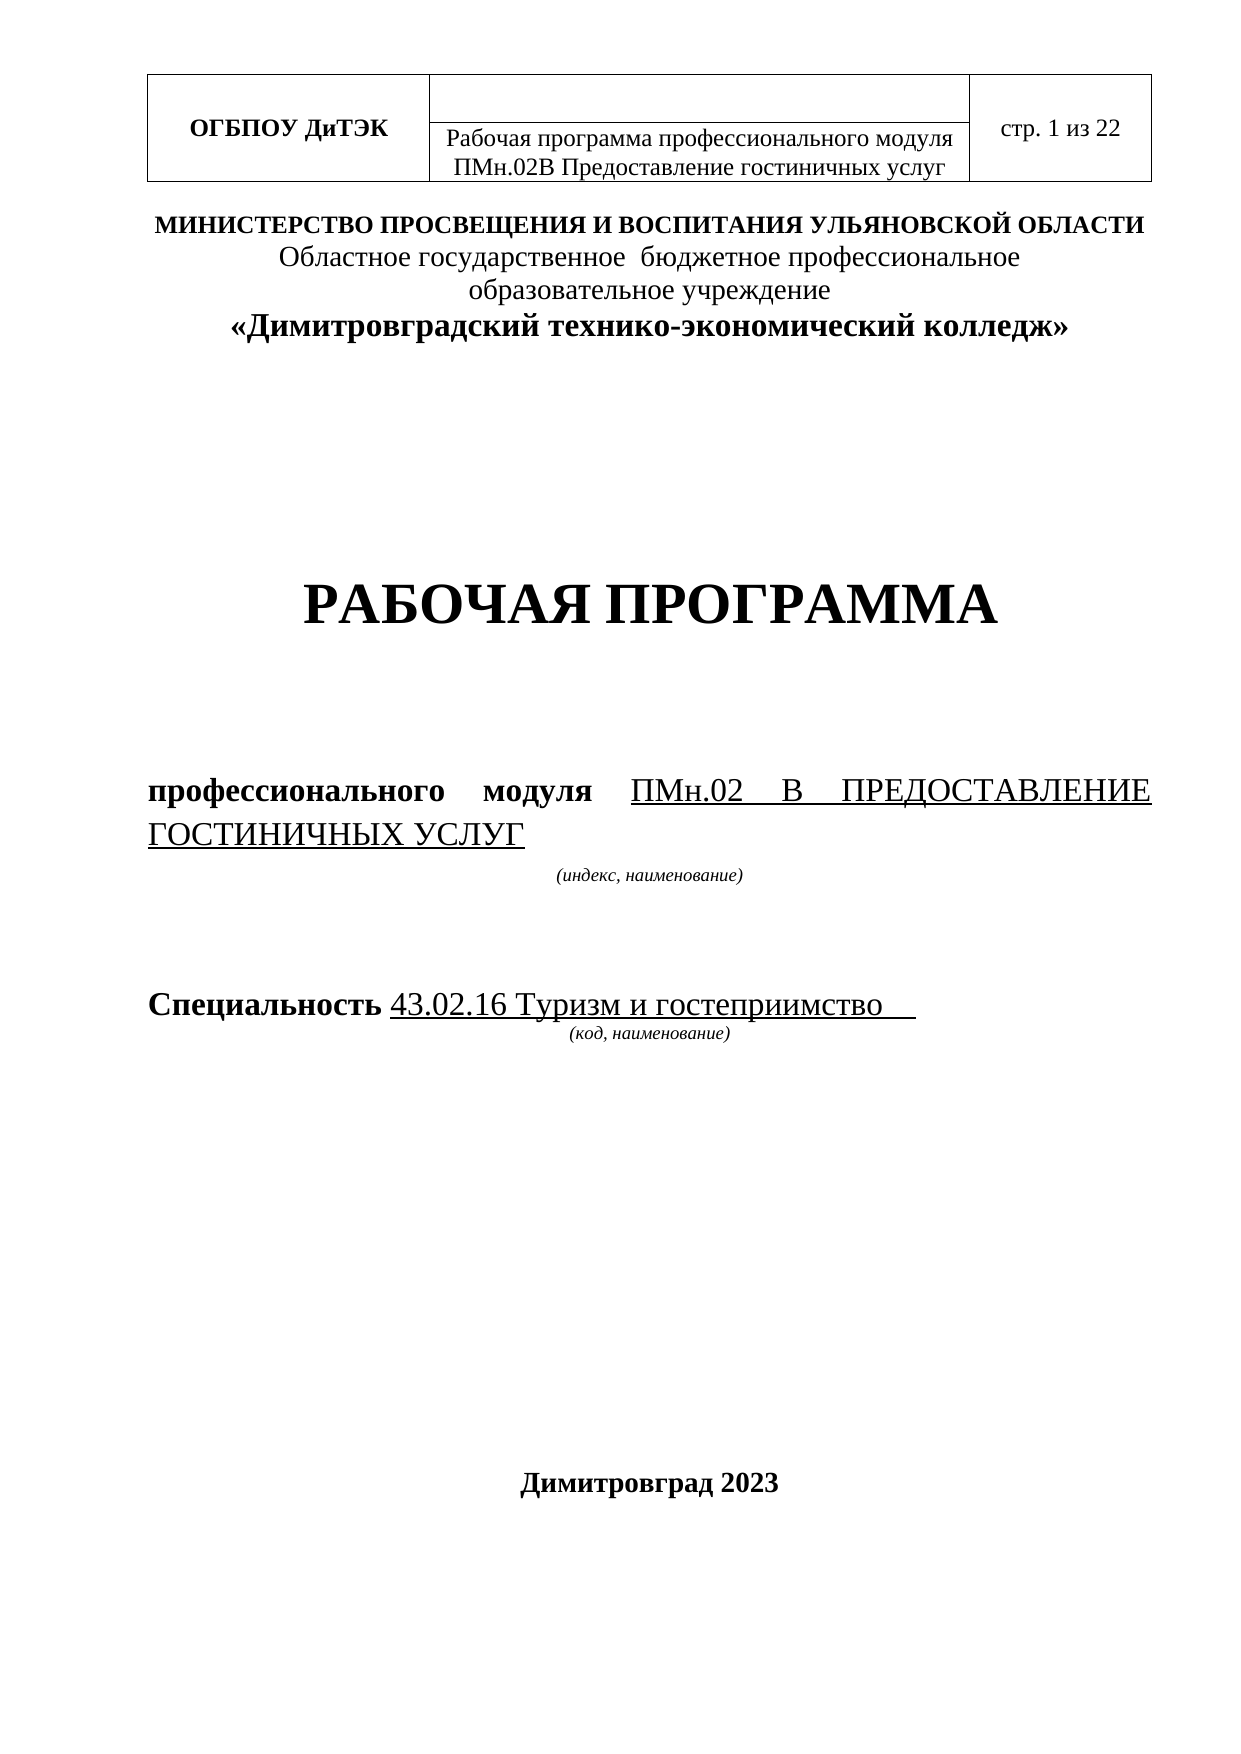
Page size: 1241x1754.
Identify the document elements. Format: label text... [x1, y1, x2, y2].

text РАБОЧАЯ ПРОГРАММА [150, 568, 1152, 636]
text Областное государственное бюджетное профессиональное [148, 239, 1152, 272]
text Специальность 43.02.16 Туризм и гостеприимство [148, 984, 1152, 1022]
text МИНИСТЕРСТВО ПРОСВЕЩЕНИЯ И ВОСПИТАНИЯ УЛЬЯНОВСКОЙ ОБЛАСТИ [148, 210, 1152, 239]
text Димитровград 2023 [148, 1466, 1152, 1499]
text (код, наименование) [148, 1022, 1152, 1044]
text «Димитровградский технико-экономический колледж» [148, 306, 1152, 344]
text образовательное учреждение [148, 272, 1152, 306]
text профессионального модуля ПМн.02 В ПРЕДОСТАВЛЕНИЕ ГОСТИНИЧНЫХ УСЛУГ [148, 770, 1152, 852]
text (индекс, наименование) [148, 864, 1152, 886]
